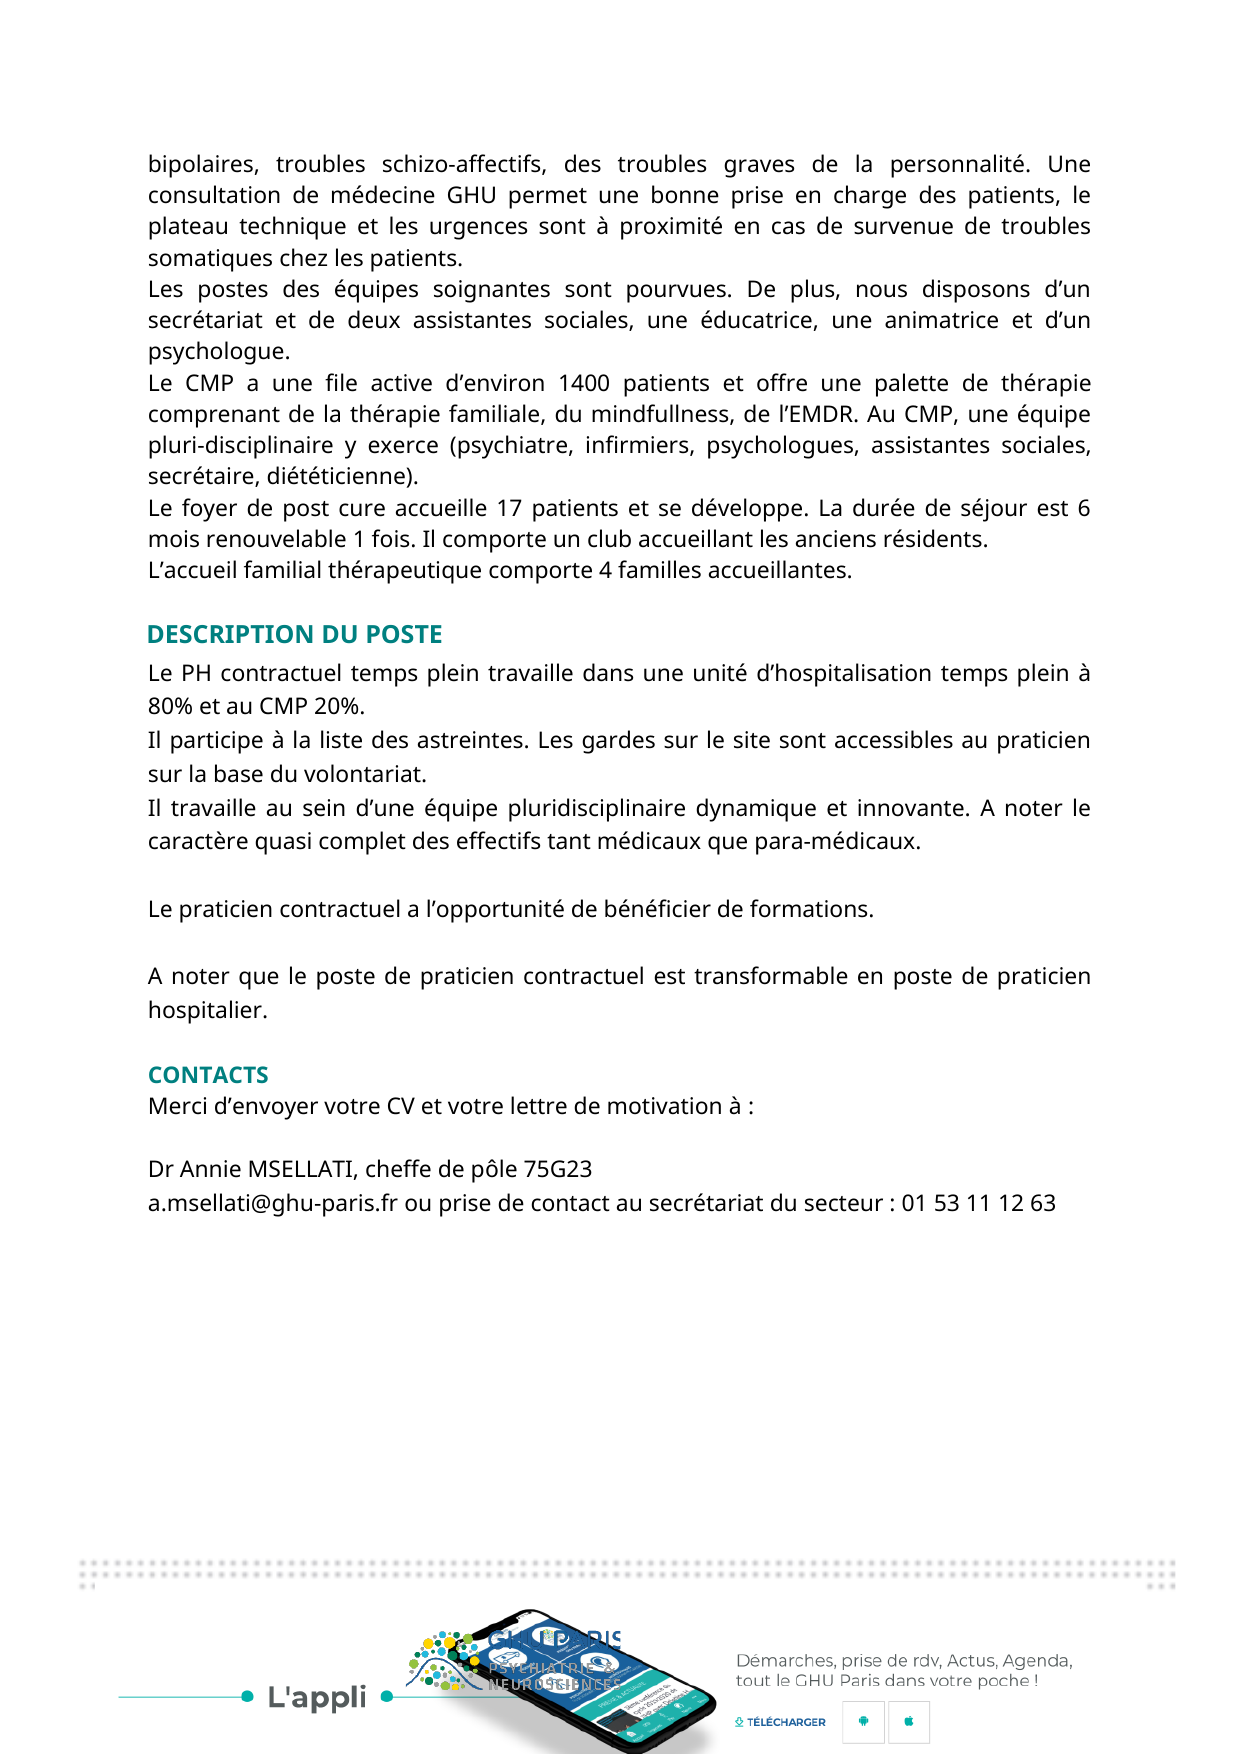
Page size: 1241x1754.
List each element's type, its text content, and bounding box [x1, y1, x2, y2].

text Il travaille au sein d’une équipe pluridisciplinaire dynamique et innovante. A noter le caractère quasi complet des effectifs tant médicaux que para-médicaux. [148, 791, 1092, 856]
text Le CMP a une file active d’environ 1400 patients et offre une palette de thérapie comprenant de la thérapie familiale, du mindfullness, de l’EMDR. Au CMP, une équipe pluri-disciplinaire y exerce (psychiatre, infirmiers, psychologues, assistantes sociales, secrétaire, diététicienne). [148, 366, 1092, 491]
text Le praticien contractuel a l’opportunité de bénéficier de formations. [148, 893, 1092, 924]
text Il participe à la liste des astreintes. Les gardes sur le site sont accessibles au praticien sur la base du volontariat. [148, 724, 1092, 789]
text Les postes des équipes soignantes sont pourvues. De plus, nous disposons d’un secrétariat et de deux assistantes sociales, une éducatrice, une animatrice et d’un psychologue. [148, 273, 1092, 366]
picture [76, 1555, 1176, 1754]
text Dr Annie MSELLATI, cheffe de pôle 75G23 [148, 1153, 1092, 1184]
text CONTACTS [148, 1059, 1092, 1090]
text a.msellati@ghu-paris.fr ou prise de contact au secrétariat du secteur : 01 53 11 12 63 [148, 1186, 1092, 1218]
text Merci d’envoyer votre CV et votre lettre de motivation à : [148, 1090, 1092, 1121]
text L’accueil familial thérapeutique comporte 4 familles accueillantes. [148, 554, 1092, 585]
text A noter que le poste de praticien contractuel est transformable en poste de praticien hospitalier. [148, 960, 1092, 1025]
subtitle DESCRIPTION DU POSTE [146, 616, 1092, 651]
text Le PH contractuel temps plein travaille dans une unité d’hospitalisation temps plein à 80% et au CMP 20%. [148, 656, 1092, 721]
text Le foyer de post cure accueille 17 patients et se développe. La durée de séjour est 6 mois renouvelable 1 fois. Il comporte un club accueillant les anciens résidents. [148, 491, 1092, 554]
